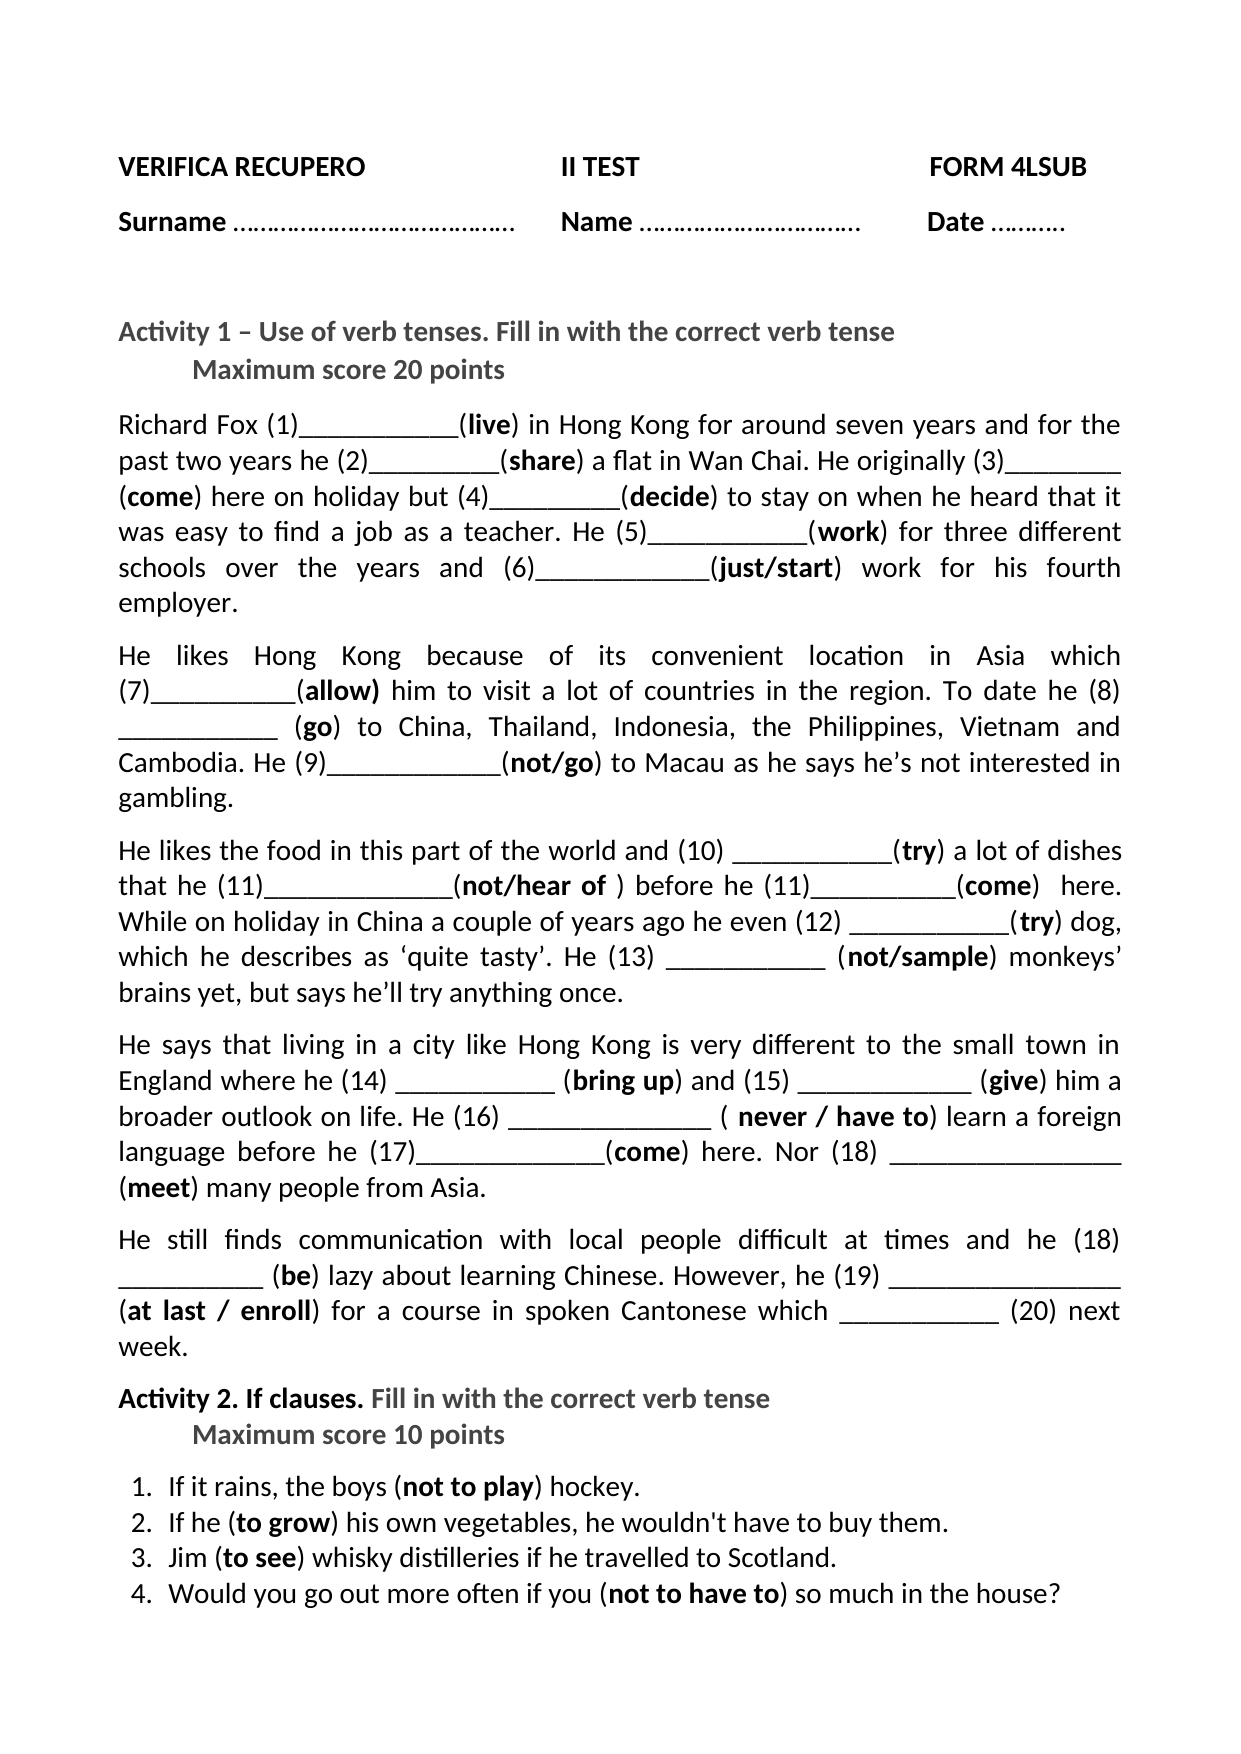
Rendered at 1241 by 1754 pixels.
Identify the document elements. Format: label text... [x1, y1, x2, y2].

text Surname …………………………………… Name …………………………… Date ……….. [118, 203, 1122, 238]
list If it rains, the boys (not to play) hockey. [131, 1468, 1122, 1504]
list Jim (to see) whisky distilleries if he travelled to Scotland. [131, 1539, 1122, 1575]
text Richard Fox (1)___________(live) in Hong Kong for around seven years and for the past two years he (2)_________(share) a flat in Wan Chai. He originally (3)________ (come) here on holiday but (4)_________(decide) to stay on when he heard that it was easy to find a job as a teacher. He (5)___________(work) for three different schools over the years and (6)____________(just/start) work for his fourth employer. [118, 406, 1122, 620]
text VERIFICA RECUPERO II TEST FORM 4LSUB [118, 148, 1122, 183]
text He likes Hong Kong because of its convenient location in Asia which (7)__________(allow) him to visit a lot of countries in the region. To date he (8) ___________ (go) to China, Thailand, Indonesia, the Philippines, Vietnam and Cambodia. He (9)____________(not/go) to Macau as he says he’s not interested in gambling. [118, 637, 1122, 815]
text He says that living in a city like Hong Kong is very different to the small town in England where he (14) ___________ (bring up) and (15) ____________ (give) him a broader outlook on life. He (16) ______________ ( never / have to) learn a foreign language before he (17)_____________(come) here. Nor (18) ________________ (meet) many people from Asia. [118, 1026, 1122, 1204]
list Would you go out more often if you (not to have to) so much in the house? [131, 1575, 1122, 1611]
text He still finds communication with local people difficult at times and he (18) __________ (be) lazy about learning Chinese. However, he (19) ________________ (at last / enroll) for a course in spoken Cantonese which ___________ (20) next week. [118, 1221, 1122, 1364]
list If he (to grow) his own vegetables, he wouldn't have to buy them. [131, 1504, 1122, 1539]
text Activity 2. If clauses. Fill in with the correct verb tense Maximum score 10 points [118, 1380, 1122, 1452]
text He likes the food in this part of the world and (10) ___________(try) a lot of dishes that he (11)_____________(not/hear of ) before he (11)__________(come) here. While on holiday in China a couple of years ago he even (12) ___________(try) dog, which he describes as ‘quite tasty’. He (13) ___________ (not/sample) monkeys’ brains yet, but says he’ll try anything once. [118, 832, 1122, 1010]
text Activity 1 – Use of verb tenses. Fill in with the correct verb tense Maximum score 20 points [118, 313, 1122, 387]
